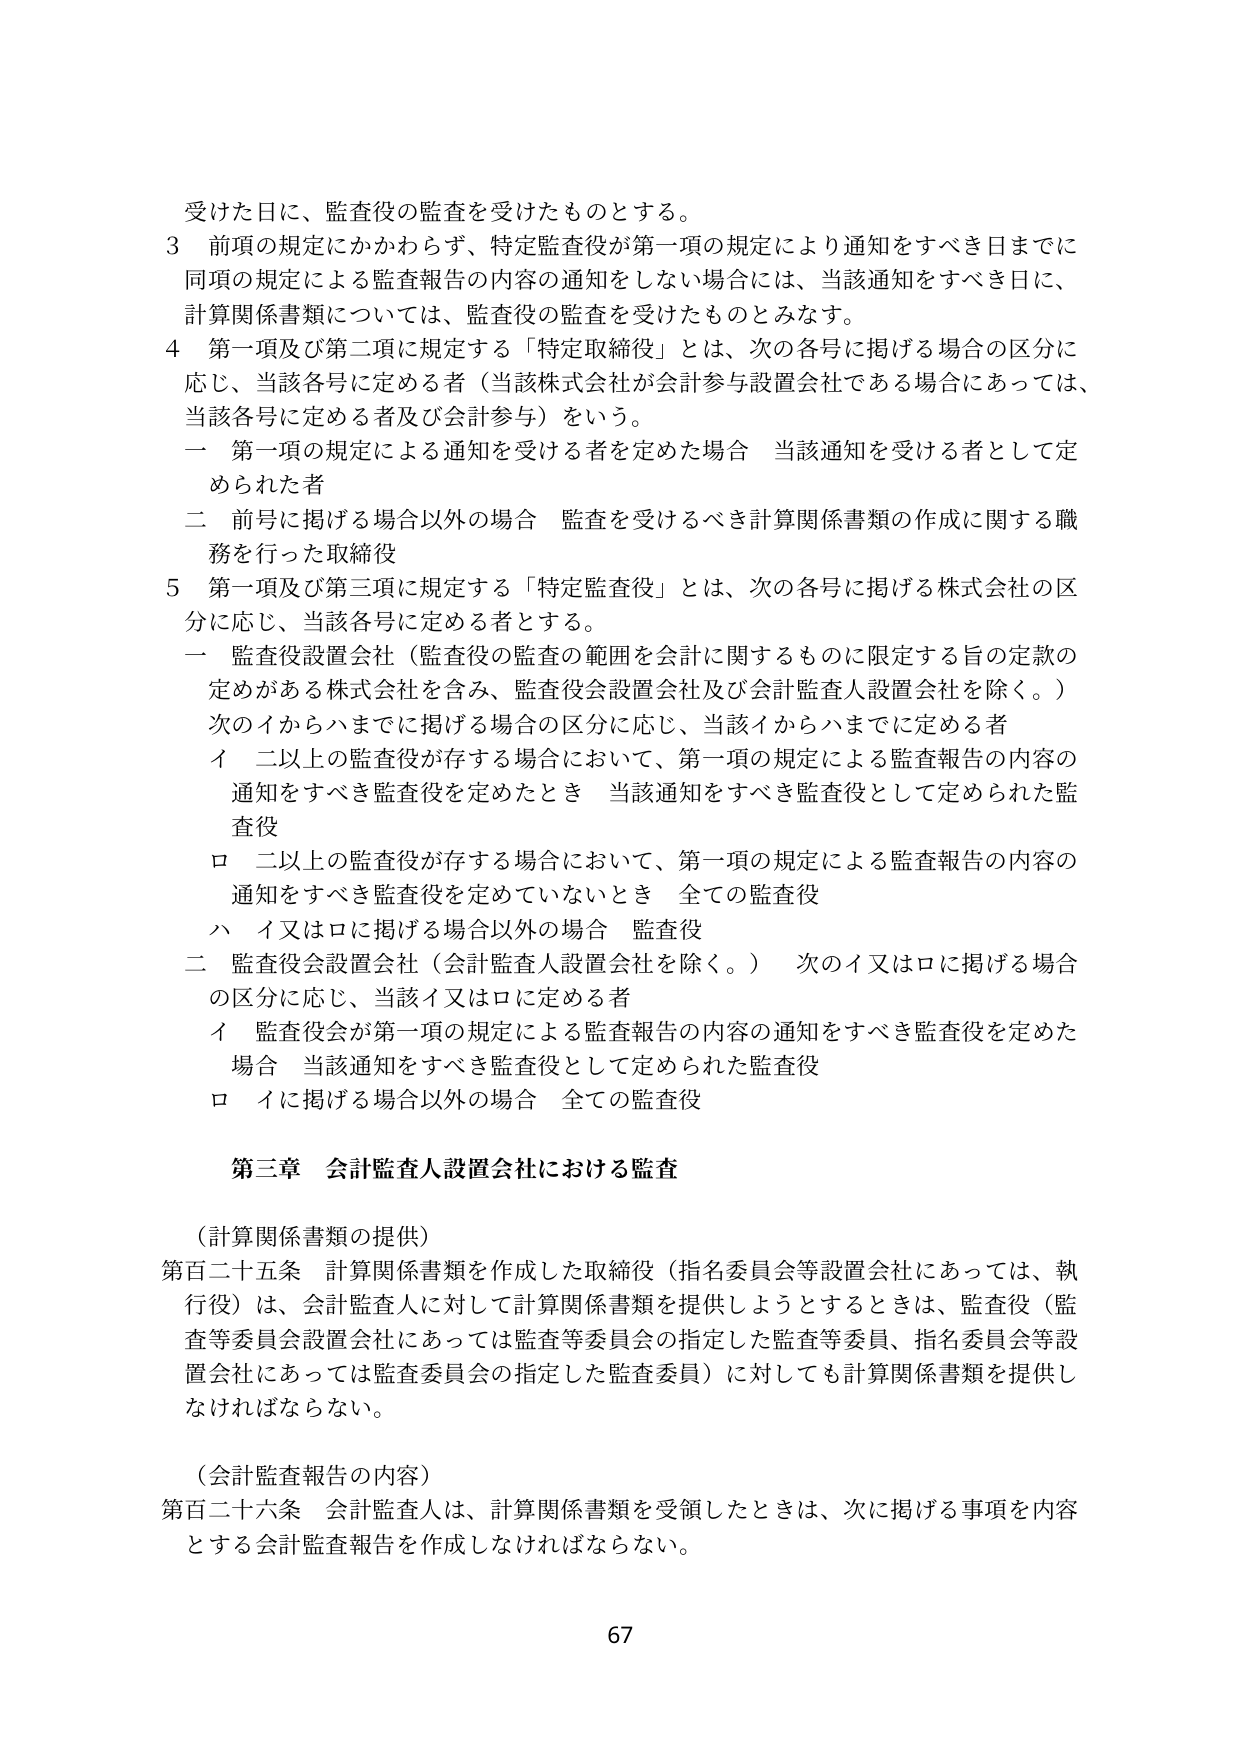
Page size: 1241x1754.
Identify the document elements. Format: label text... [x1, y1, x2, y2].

text ５ 第一項及び第三項に規定する「特定監査役」とは、次の各号に掲げる株式会社の区分に応じ、当該各号に定める者とする。 [161, 569, 1079, 638]
text ３ 前項の規定にかかわらず、特定監査役が第一項の規定により通知をすべき日までに同項の規定による監査報告の内容の通知をしない場合には、当該通知をすべき日に、計算関係書類については、監査役の監査を受けたものとみなす。 [161, 228, 1079, 330]
text 第三章 会計監査人設置会社における監査 [230, 1150, 1079, 1184]
text イ 監査役会が第一項の規定による監査報告の内容の通知をすべき監査役を定めた場合 当該通知をすべき監査役として定められた監査役 [207, 1014, 1079, 1082]
text ４ 第一項及び第二項に規定する「特定取締役」とは、次の各号に掲げる場合の区分に応じ、当該各号に定める者（当該株式会社が会計参与設置会社である場合にあっては、当該各号に定める者及び会計参与）をいう。 [161, 330, 1079, 433]
text 第百二十五条 計算関係書類を作成した取締役（指名委員会等設置会社にあっては、執行役）は、会計監査人に対して計算関係書類を提供しようとするときは、監査役（監査等委員会設置会社にあっては監査等委員会の指定した監査等委員、指名委員会等設置会社にあっては監査委員会の指定した監査委員）に対しても計算関係書類を提供しなければならない。 [161, 1253, 1079, 1424]
text 第百二十六条 会計監査人は、計算関係書類を受領したときは、次に掲げる事項を内容とする会計監査報告を作成しなければならない。 [161, 1492, 1079, 1560]
text 二 監査役会設置会社（会計監査人設置会社を除く。） 次のイ又はロに掲げる場合の区分に応じ、当該イ又はロに定める者 [184, 945, 1079, 1014]
text （計算関係書類の提供） [184, 1219, 1079, 1253]
text ハ イ又はロに掲げる場合以外の場合 監査役 [207, 911, 1079, 945]
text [161, 194, 1079, 228]
text （会計監査報告の内容） [184, 1458, 1079, 1492]
text 一 監査役設置会社（監査役の監査の範囲を会計に関するものに限定する旨の定款の定めがある株式会社を含み、監査役会設置会社及び会計監査人設置会社を除く。） 次のイからハまでに掲げる場合の区分に応じ、当該イからハまでに定める者 [184, 638, 1079, 740]
text 二 前号に掲げる場合以外の場合 監査を受けるべき計算関係書類の作成に関する職務を行った取締役 [184, 501, 1079, 569]
text 一 第一項の規定による通知を受ける者を定めた場合 当該通知を受ける者として定められた者 [184, 433, 1079, 501]
text ロ 二以上の監査役が存する場合において、第一項の規定による監査報告の内容の通知をすべき監査役を定めていないとき 全ての監査役 [207, 843, 1079, 911]
text ロ イに掲げる場合以外の場合 全ての監査役 [207, 1082, 1079, 1116]
text イ 二以上の監査役が存する場合において、第一項の規定による監査報告の内容の通知をすべき監査役を定めたとき 当該通知をすべき監査役として定められた監査役 [207, 740, 1079, 843]
